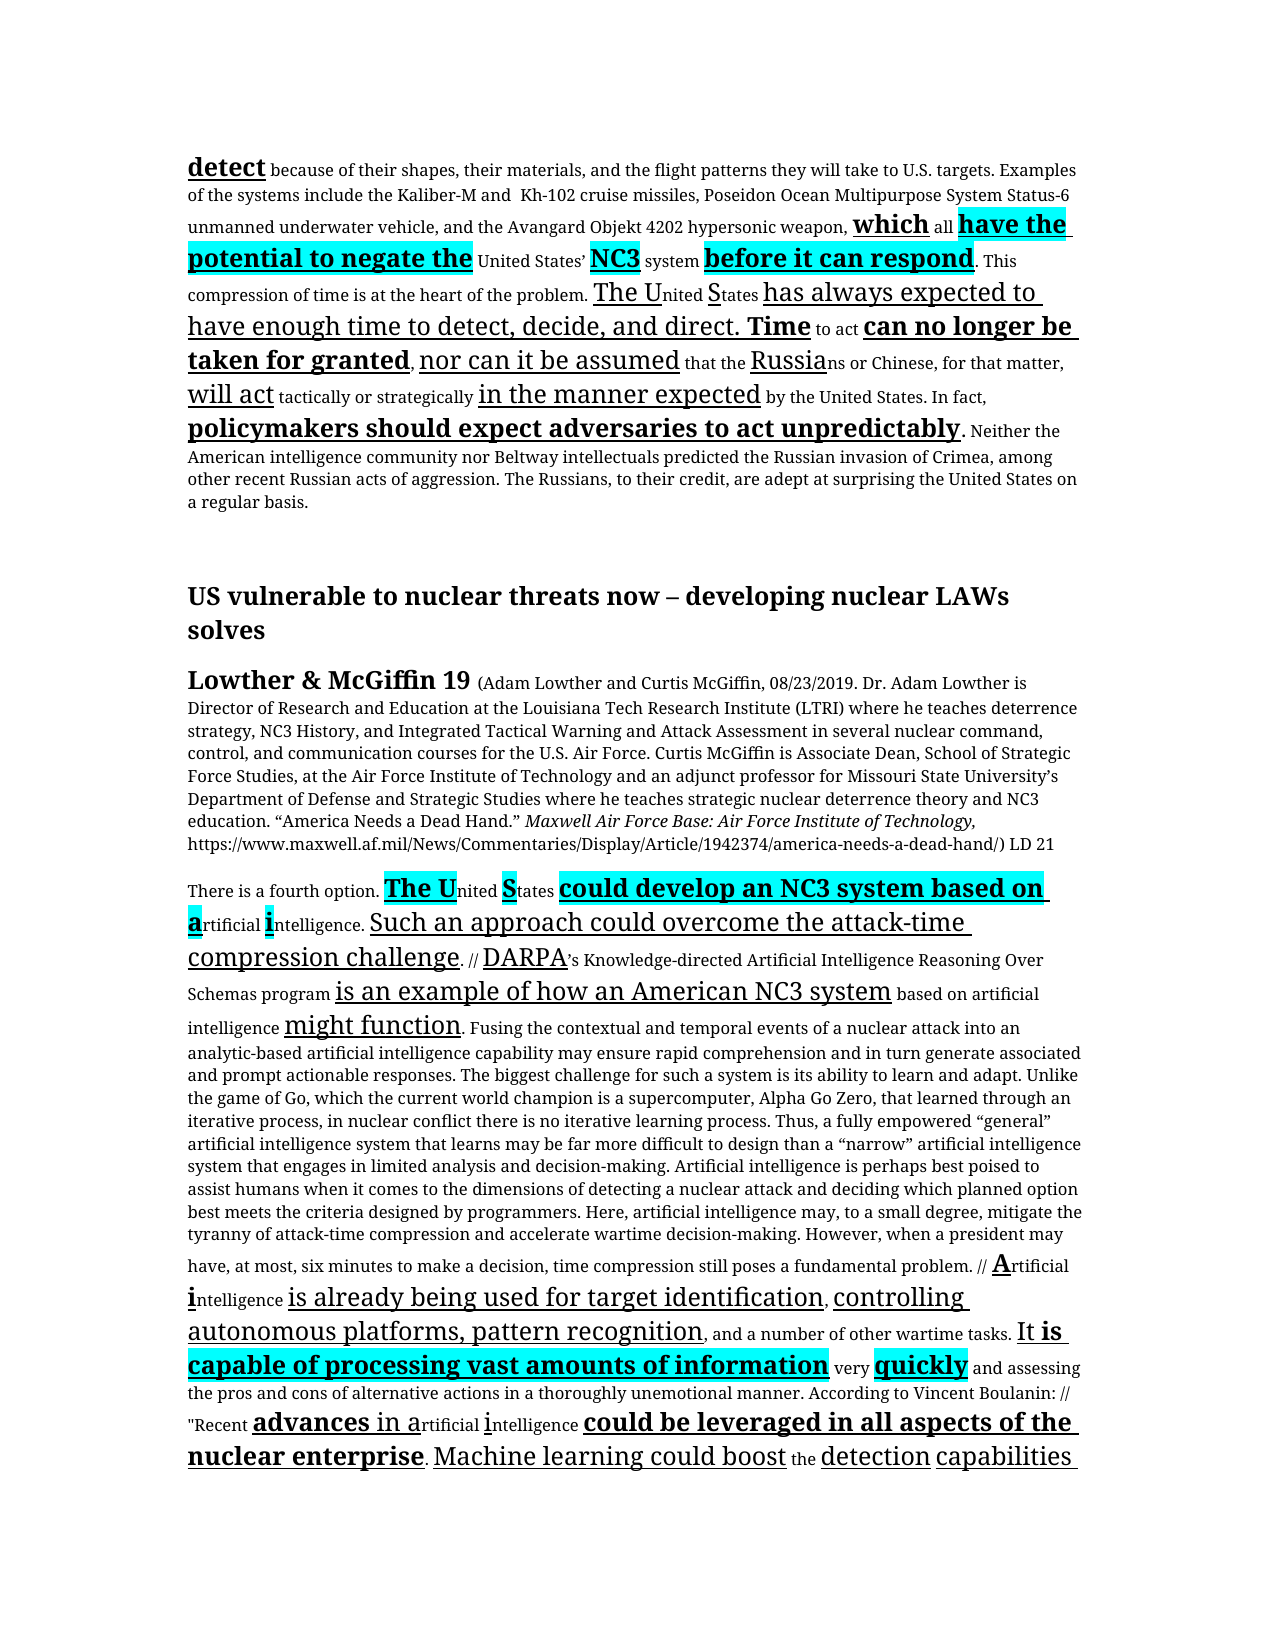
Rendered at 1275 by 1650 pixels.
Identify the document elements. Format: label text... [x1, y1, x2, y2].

text Lowther & McGiffin 19 (Adam Lowther and Curtis McGiffin, 08/23/2019. Dr. Adam Lowther is Director of Research and Education at the Louisiana Tech Research Institute (LTRI) where he teaches deterrence strategy, NC3 History, and Integrated Tactical Warning and Attack Assessment in several nuclear command, control, and communication courses for the U.S. Air Force. Curtis McGiffin is Associate Dean, School of Strategic Force Studies, at the Air Force Institute of Technology and an adjunct professor for Missouri State University’s Department of Defense and Strategic Studies where he teaches strategic nuclear deterrence theory and NC3 education. “America Needs a Dead Hand.” Maxwell Air Force Base: Air Force Institute of Technology, https://www.maxwell.af.mil/News/Commentaries/Display/Article/1942374/america-needs-a-dead-hand/) LD 21 [187, 662, 1087, 855]
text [187, 871, 1087, 1473]
text US vulnerable to nuclear threats now – developing nuclear LAWs solves [187, 579, 1087, 647]
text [187, 150, 1087, 513]
